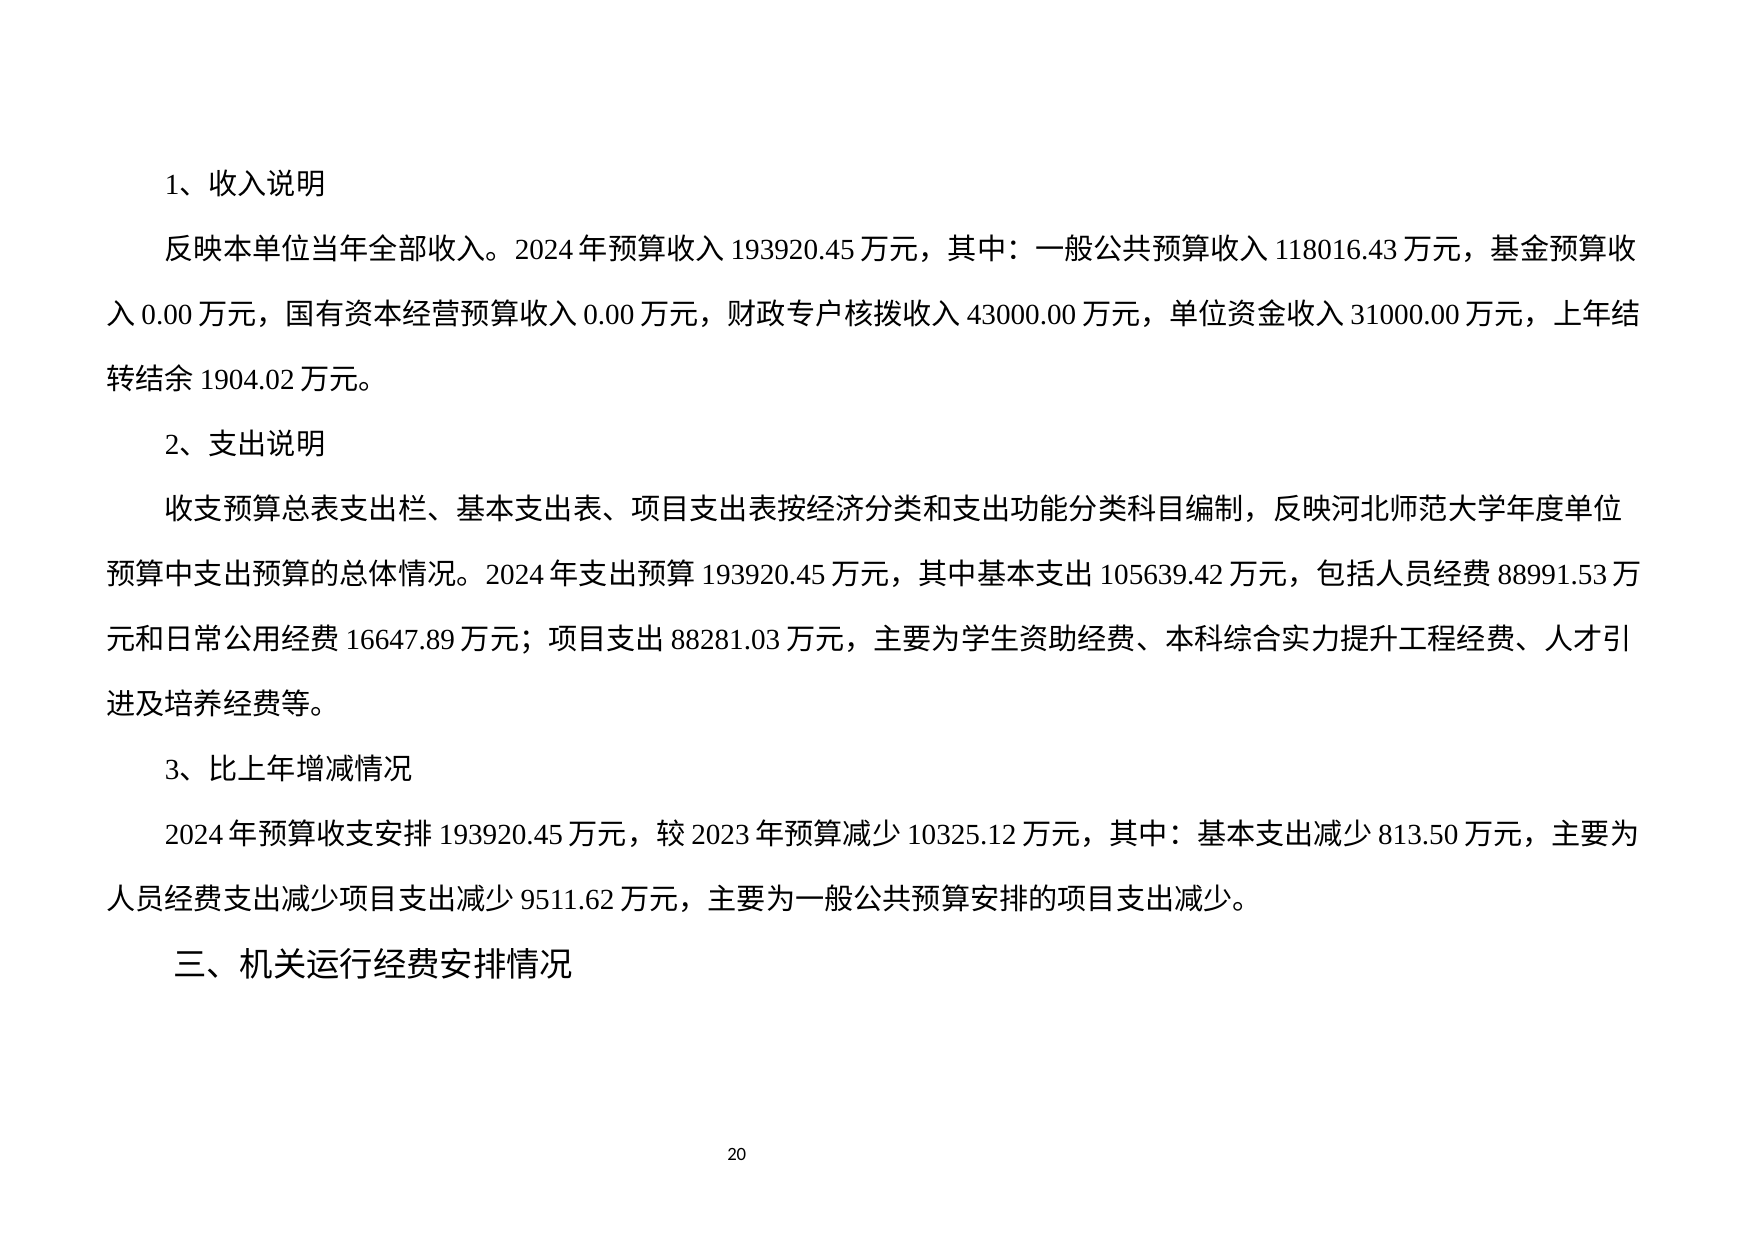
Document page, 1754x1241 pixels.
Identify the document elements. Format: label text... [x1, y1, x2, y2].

text 反映本单位当年全部收入。2024年预算收入193920.45万元，其中：一般公共预算收入118016.43万元，基金预算收入0.00万元，国有资本经营预算收入0.00万元，财政专户核拨收入43000.00万元，单位资金收入31000.00万元，上年结转结余1904.02万元。 [106, 214, 1648, 409]
text 3、比上年增减情况 [106, 734, 1648, 799]
text 1、收入说明 [106, 149, 1648, 214]
text 三、机关运行经费安排情况 [106, 930, 1648, 995]
text 收支预算总表支出栏、基本支出表、项目支出表按经济分类和支出功能分类科目编制，反映河北师范大学年度单位预算中支出预算的总体情况。2024年支出预算193920.45万元，其中基本支出105639.42万元，包括人员经费88991.53万元和日常公用经费16647.89万元；项目支出88281.03万元，主要为学生资助经费、本科综合实力提升工程经费、人才引进及培养经费等。 [106, 474, 1648, 734]
text 2、支出说明 [106, 409, 1648, 474]
text 2024年预算收支安排193920.45万元，较2023年预算减少10325.12万元，其中：基本支出减少813.50万元，主要为人员经费支出减少项目支出减少9511.62万元，主要为一般公共预算安排的项目支出减少。 [106, 799, 1648, 929]
